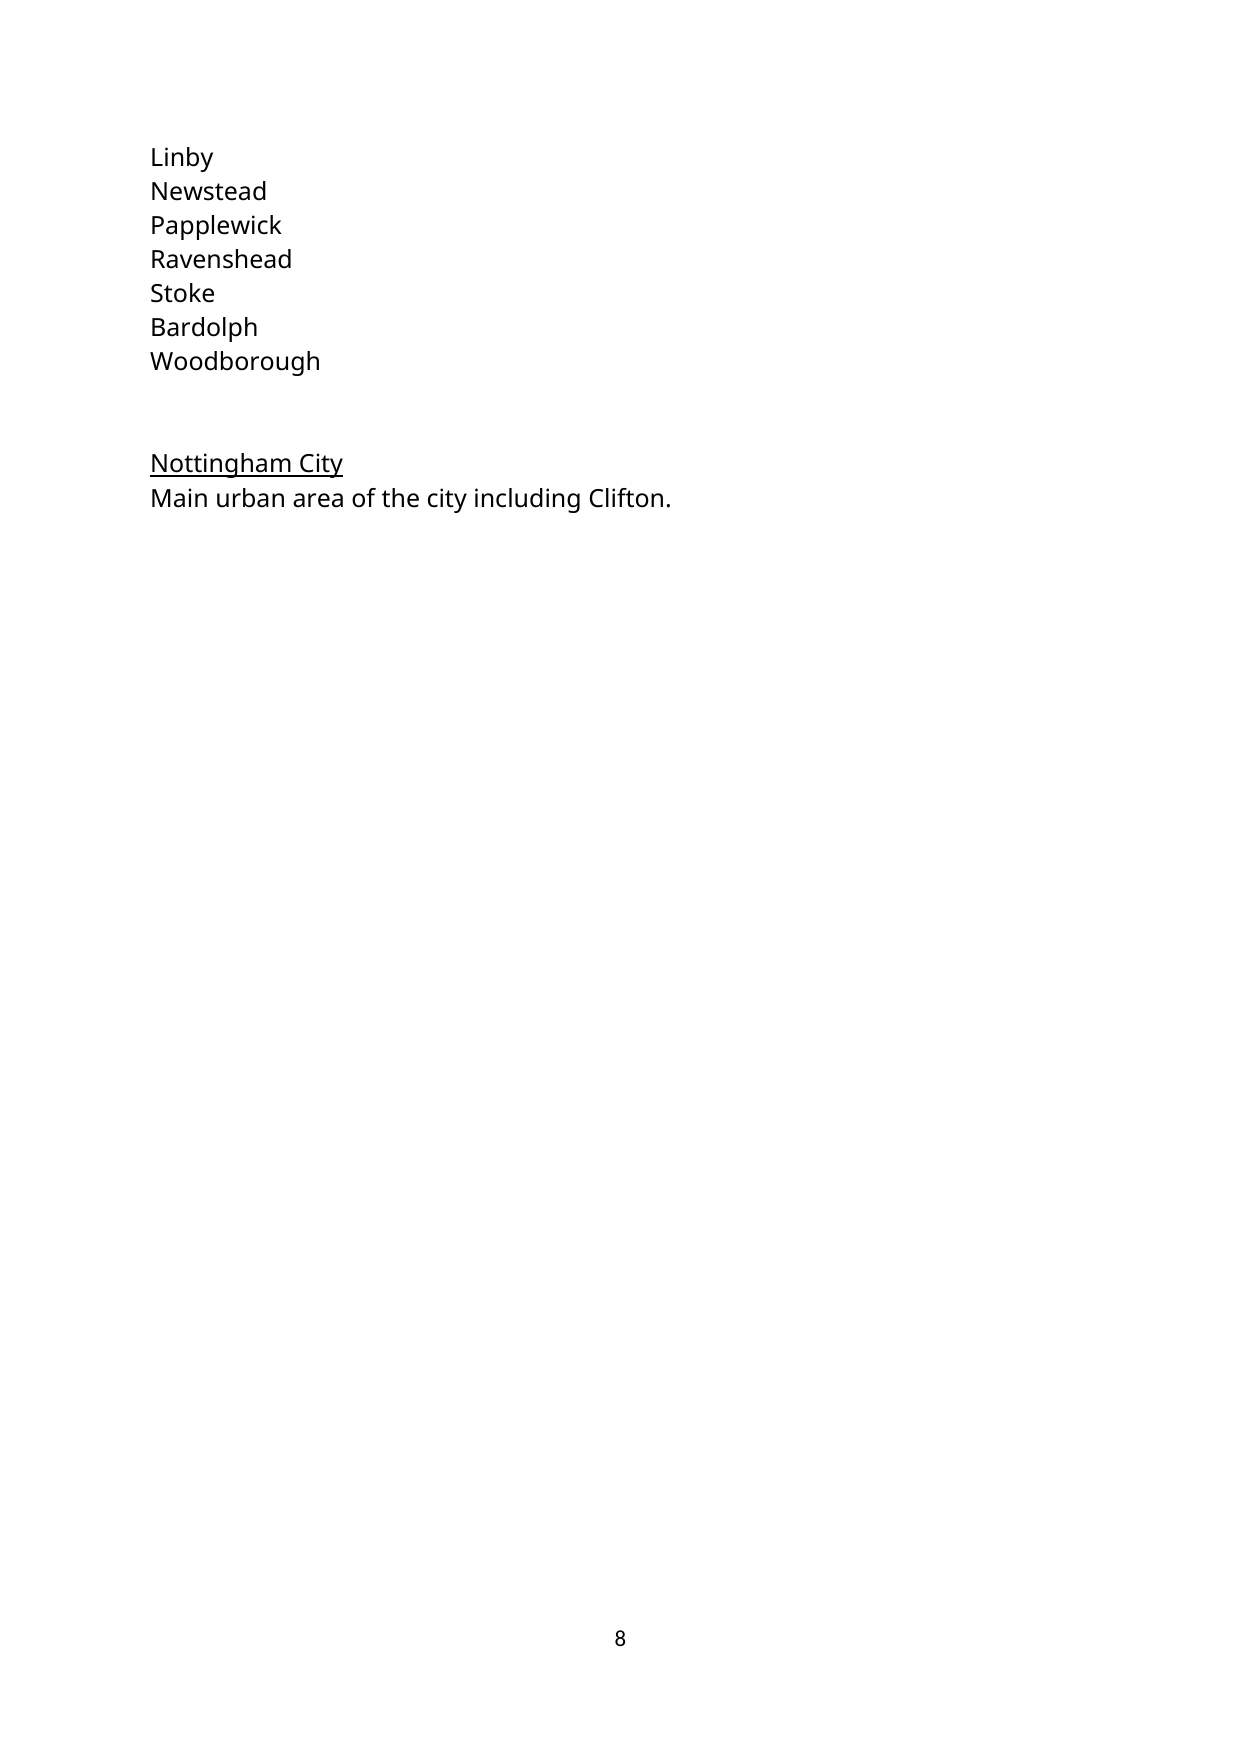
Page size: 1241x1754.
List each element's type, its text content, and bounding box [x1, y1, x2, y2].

text Main urban area of the city including Clifton. [150, 480, 1086, 514]
text Nottingham City [150, 446, 1086, 480]
text Linby Newstead Papplewick Ravenshead Stoke Bardolph Woodborough [150, 139, 321, 378]
